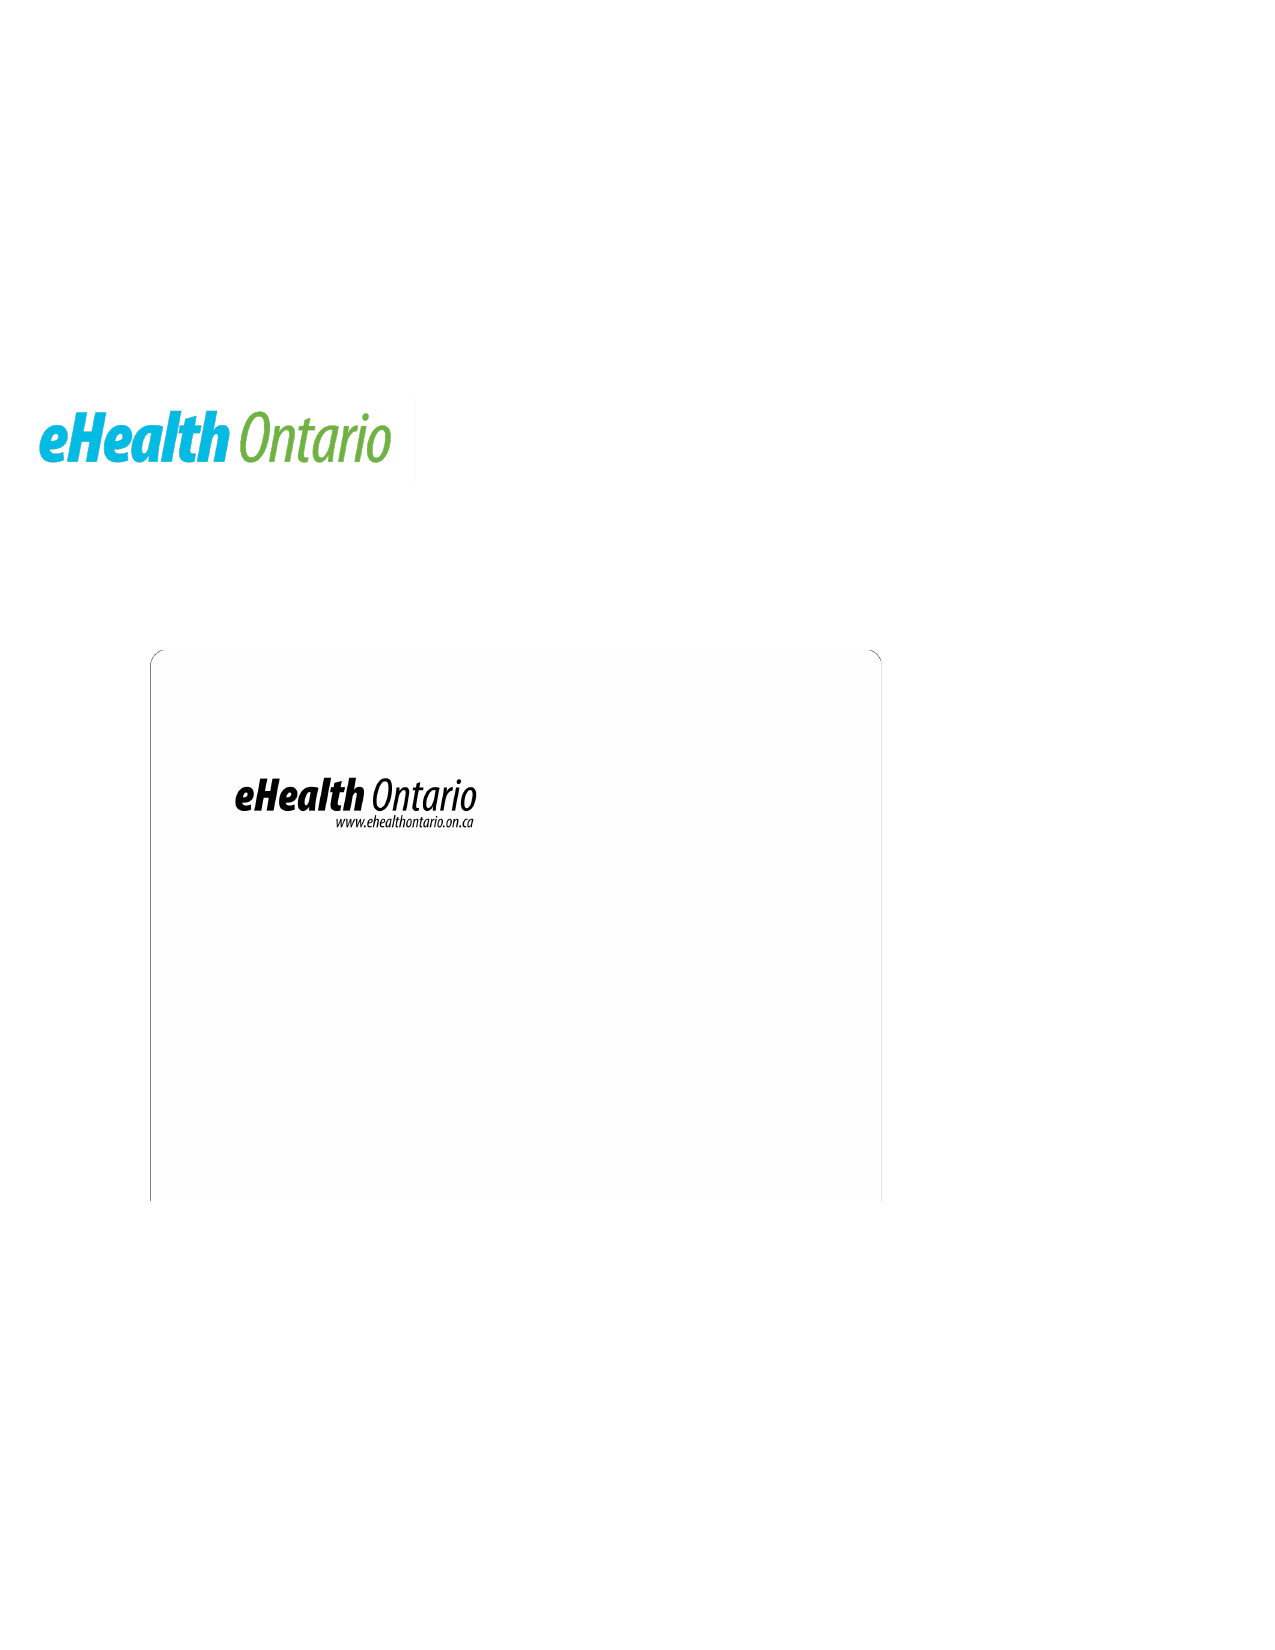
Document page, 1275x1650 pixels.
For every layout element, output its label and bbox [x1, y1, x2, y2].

picture [150, 650, 882, 1201]
picture [15, 395, 416, 484]
